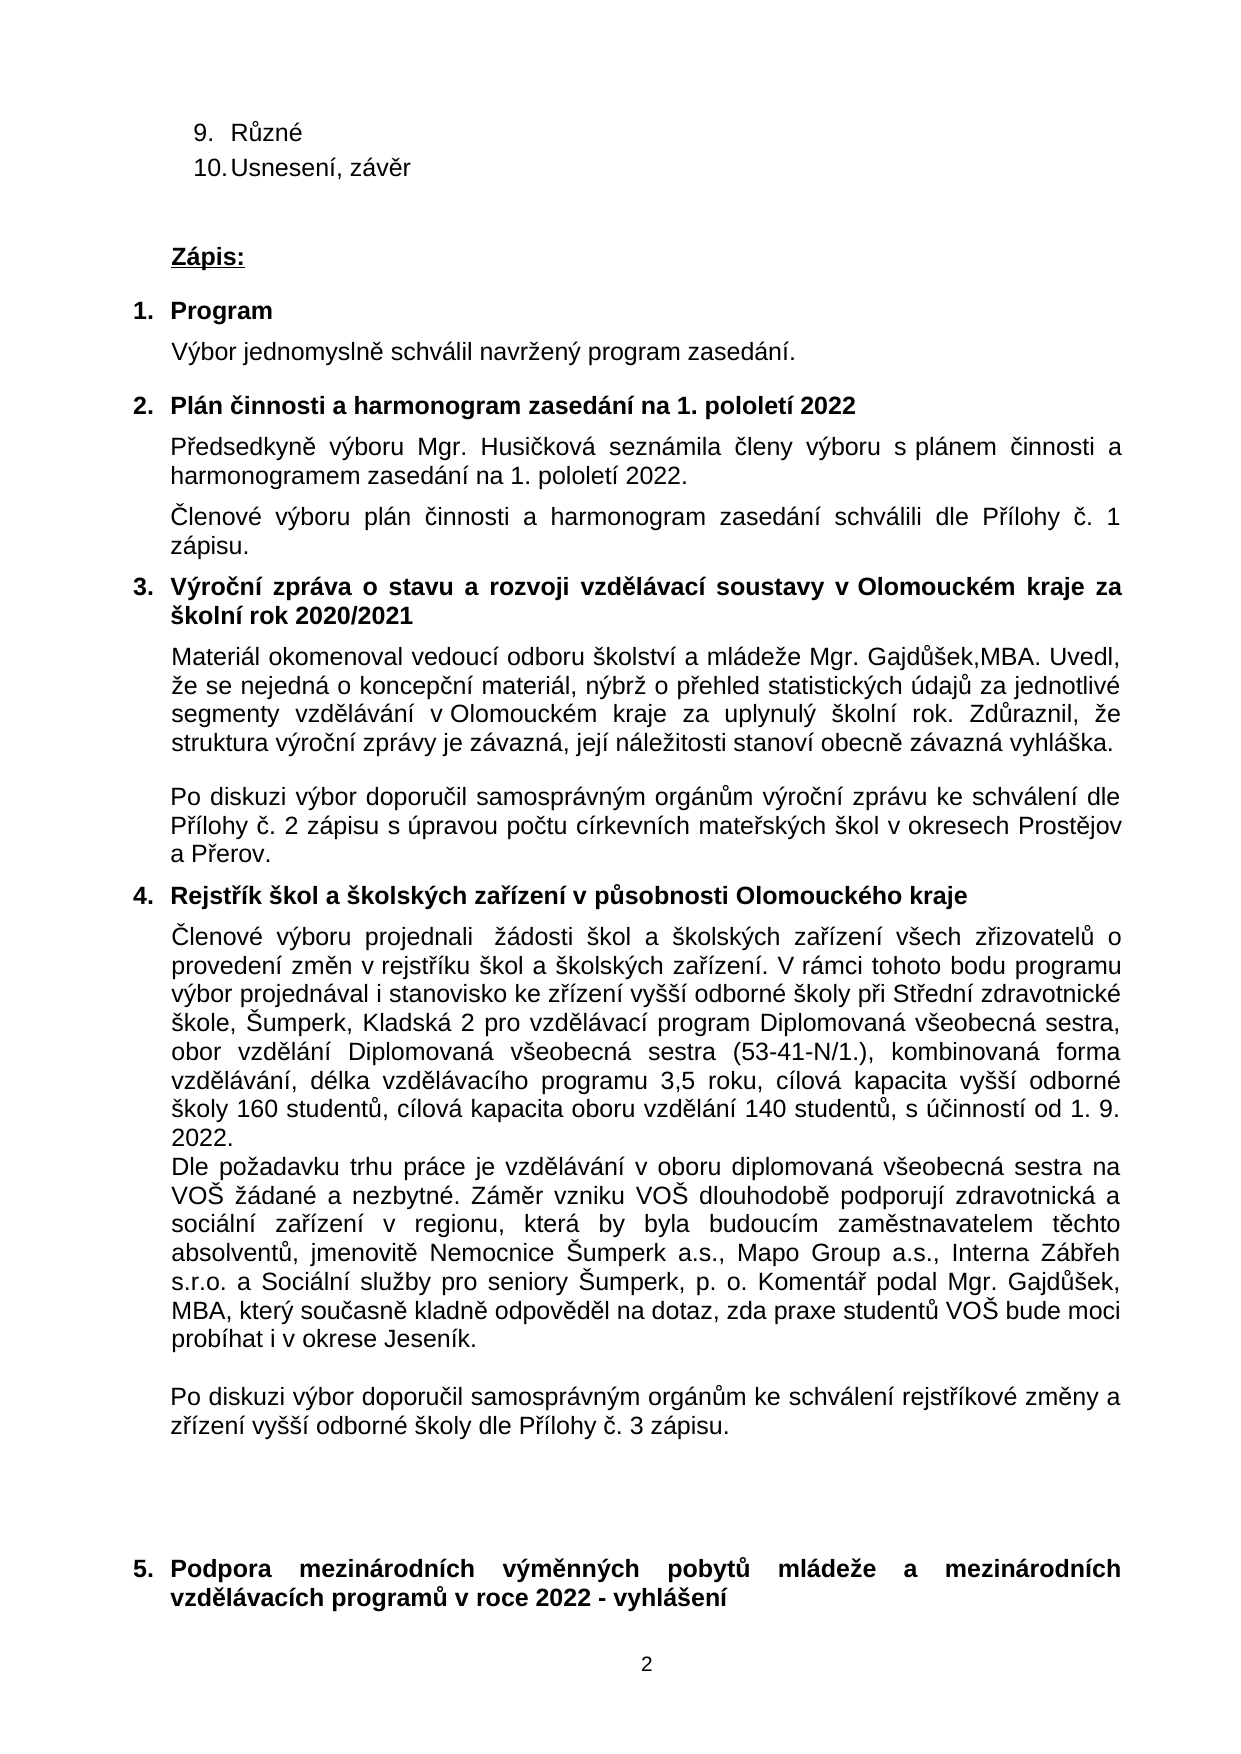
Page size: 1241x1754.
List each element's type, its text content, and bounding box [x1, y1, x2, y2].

list Program [133, 296, 1122, 324]
list Usnesení, závěr [193, 153, 1122, 182]
list Plán činnosti a harmonogram zasedání na 1. pololetí 2022 [133, 391, 1122, 419]
text Po diskuzi výbor doporučil samosprávným orgánům výroční zprávu ke schválení dle Přílohy č. 2 zápisu s úpravou počtu církevních mateřských škol v okresech Prostějov a Přerov. [170, 782, 1122, 868]
list Různé [193, 118, 1122, 147]
list Podpora mezinárodních výměnných pobytů mládeže a mezinárodních vzdělávacích programů v roce 2022 - vyhlášení [133, 1554, 1122, 1612]
list Rejstřík škol a školských zařízení v působnosti Olomouckého kraje [133, 881, 1122, 909]
text Zápis: [171, 242, 1122, 271]
text Předsedkyně výboru Mgr. Husičková seznámila členy výboru s plánem činnosti a harmonogramem zasedání na 1. pololetí 2022. [170, 432, 1122, 489]
text Po diskuzi výbor doporučil samosprávným orgánům ke schválení rejstříkové změny a zřízení vyšší odborné školy dle Přílohy č. 3 zápisu. [170, 1382, 1122, 1439]
text Členové výboru plán činnosti a harmonogram zasedání schválili dle Přílohy č. 1 zápisu. [170, 502, 1122, 559]
text Materiál okomenoval vedoucí odboru školství a mládeže Mgr. Gajdůšek,MBA. Uvedl, že se nejedná o koncepční materiál, nýbrž o přehled statistických údajů za jednotlivé segmenty vzdělávání v Olomouckém kraje za uplynulý školní rok. Zdůraznil, že struktura výroční zprávy je závazná, její náležitosti stanoví obecně závazná vyhláška. [171, 642, 1122, 757]
text Dle požadavku trhu práce je vzdělávání v oboru diplomovaná všeobecná sestra na VOŠ žádané a nezbytné. Záměr vzniku VOŠ dlouhodobě podporují zdravotnická a sociální zařízení v regionu, která by byla budoucím zaměstnavatelem těchto absolventů, jmenovitě Nemocnice Šumperk a.s., Mapo Group a.s., Interna Zábřeh s.r.o. a Sociální služby pro seniory Šumperk, p. o. Komentář podal Mgr. Gajdůšek, MBA, který současně kladně odpověděl na dotaz, zda praxe studentů VOŠ bude moci probíhat i v okrese Jeseník. [171, 1152, 1122, 1353]
text Výbor jednomyslně schválil navržený program zasedání. [171, 337, 1122, 366]
list Výroční zpráva o stavu a rozvoji vzdělávací soustavy v Olomouckém kraje za školní rok 2020/2021 [133, 572, 1122, 629]
text Členové výboru projednali žádosti škol a školských zařízení všech zřizovatelů o provedení změn v rejstříku škol a školských zařízení. V rámci tohoto bodu programu výbor projednával i stanovisko ke zřízení vyšší odborné školy při Střední zdravotnické škole, Šumperk, Kladská 2 pro vzdělávací program Diplomovaná všeobecná sestra, obor vzdělání Diplomovaná všeobecná sestra (53-41-N/1.), kombinovaná forma vzdělávání, délka vzdělávacího programu 3,5 roku, cílová kapacita vyšší odborné školy 160 studentů, cílová kapacita oboru vzdělání 140 studentů, s účinností od 1. 9. 2022. [171, 922, 1122, 1152]
